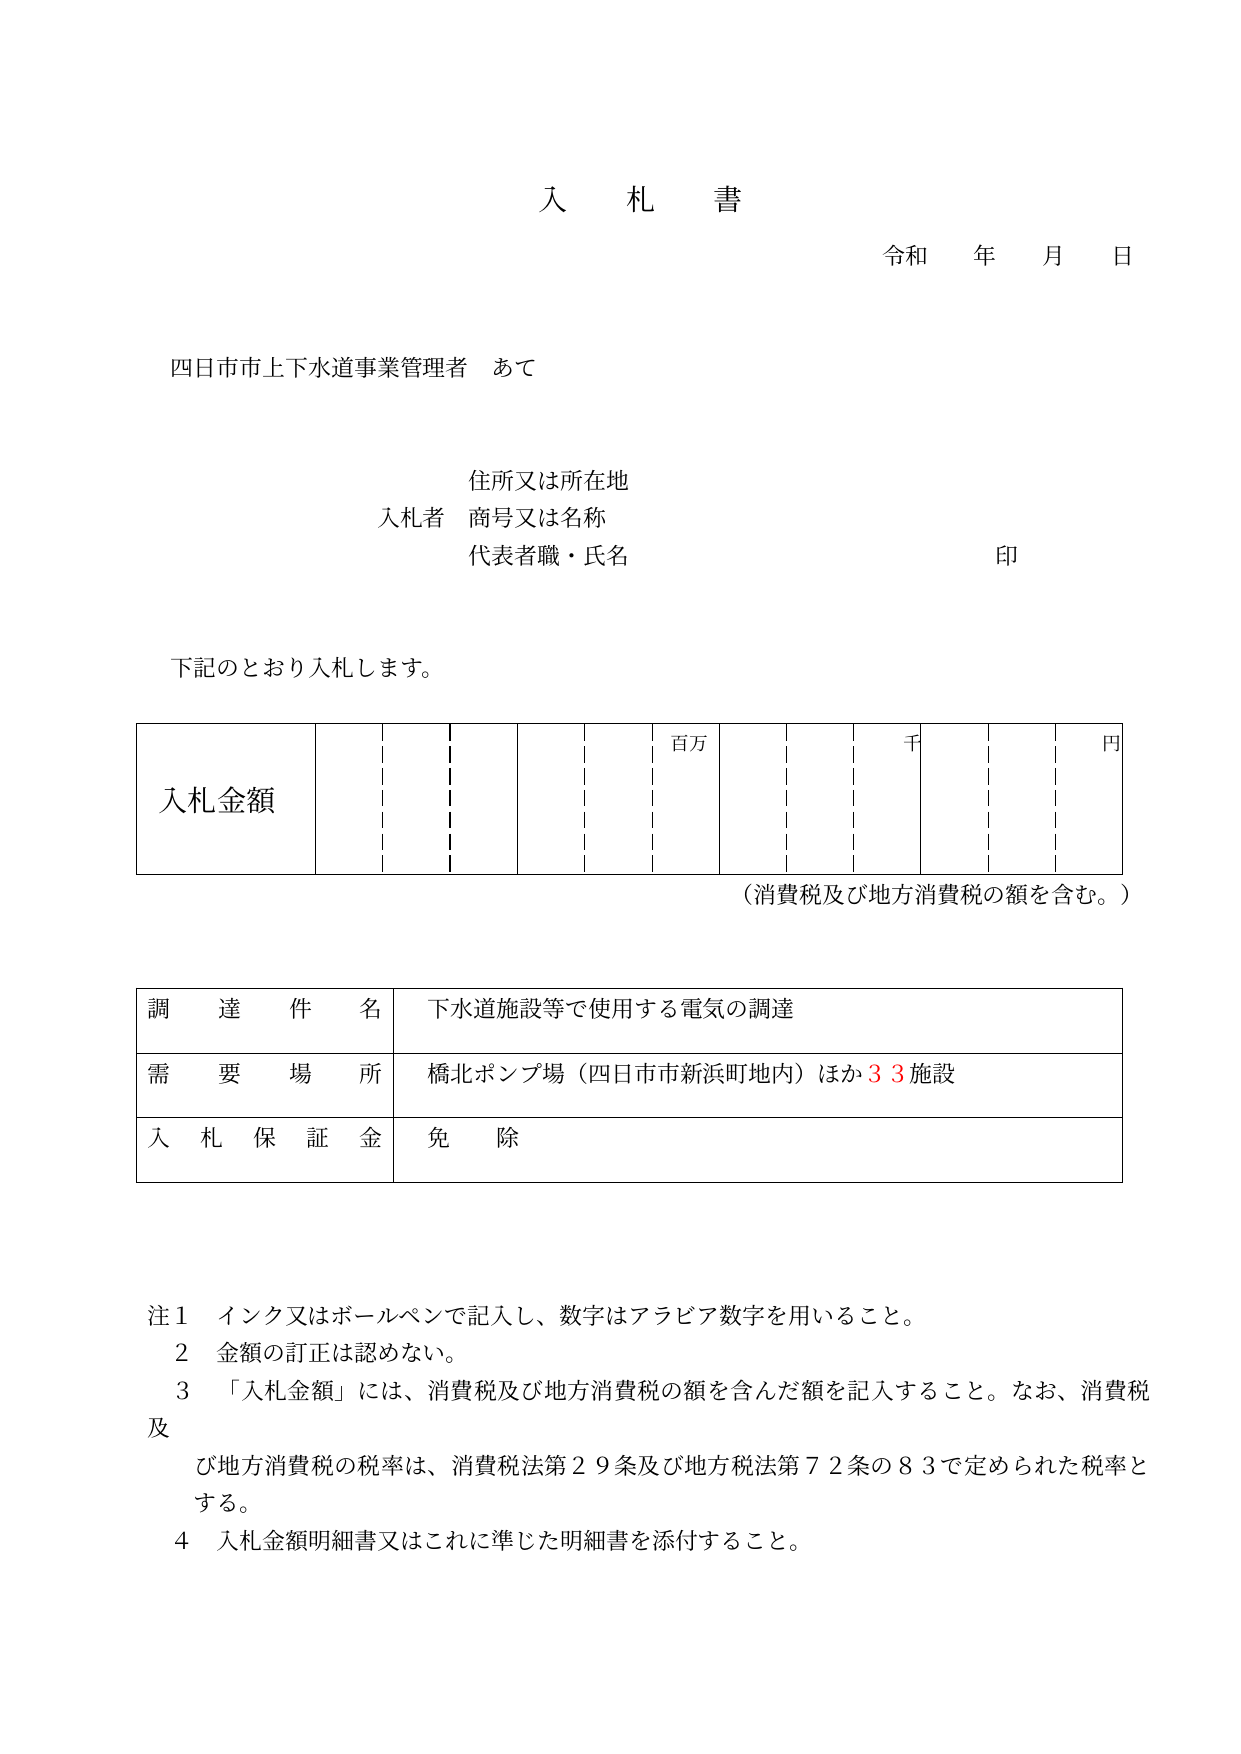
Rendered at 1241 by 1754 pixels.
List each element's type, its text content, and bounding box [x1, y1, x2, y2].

text 下記のとおり入札します。 [148, 648, 1042, 686]
text ２ 金額の訂正は認めない。 [148, 1333, 1051, 1371]
table_cell 入札保証金 [137, 1118, 393, 1182]
table_header 百万 [652, 724, 719, 874]
table_header 入札金額 [137, 724, 315, 874]
table_header 下水道施設等で使用する電気の調達 [394, 989, 1122, 1052]
text び地方消費税の税率は、消費税法第２９条及び地方税法第７２条の８３で定められた税率とする。 [148, 1446, 1154, 1521]
text 令和 年 月 日 [148, 236, 1134, 273]
table_header [921, 724, 988, 874]
table_header [720, 724, 786, 874]
table_header [786, 724, 854, 874]
text ３ 「入札金額」には、消費税及び地方消費税の額を含んだ額を記入すること。なお、消費税及 [148, 1371, 1154, 1446]
text 入 札 書 [148, 161, 1134, 236]
text 四日市市上下水道事業管理者 あて [148, 348, 1042, 386]
table_header 円 [1055, 724, 1122, 874]
table_cell 需要場所 [137, 1054, 393, 1117]
text 代表者職・氏名 印 [148, 536, 1042, 573]
text ４ 入札金額明細書又はこれに準じた明細書を添付すること。 [148, 1521, 1154, 1558]
table_header 調達件名 [137, 989, 393, 1052]
table_header [518, 724, 584, 874]
text （消費税及び地方消費税の額を含む。） [148, 875, 1143, 913]
table_header [450, 724, 517, 874]
text 注１ インク又はボールペンで記入し、数字はアラビア数字を用いること。 [148, 1296, 1051, 1333]
table_header [988, 724, 1055, 874]
table_header [383, 724, 450, 874]
table_cell 免 除 [394, 1118, 1122, 1182]
table_header 千 [854, 724, 920, 874]
text 住所又は所在地 [148, 461, 1042, 498]
text 入札者 商号又は名称 [148, 498, 1042, 536]
table_cell 橋北ポンプ場（四日市市新浜町地内）ほか３３施設 [394, 1054, 1122, 1117]
table_header [585, 724, 652, 874]
table_header [316, 724, 383, 874]
